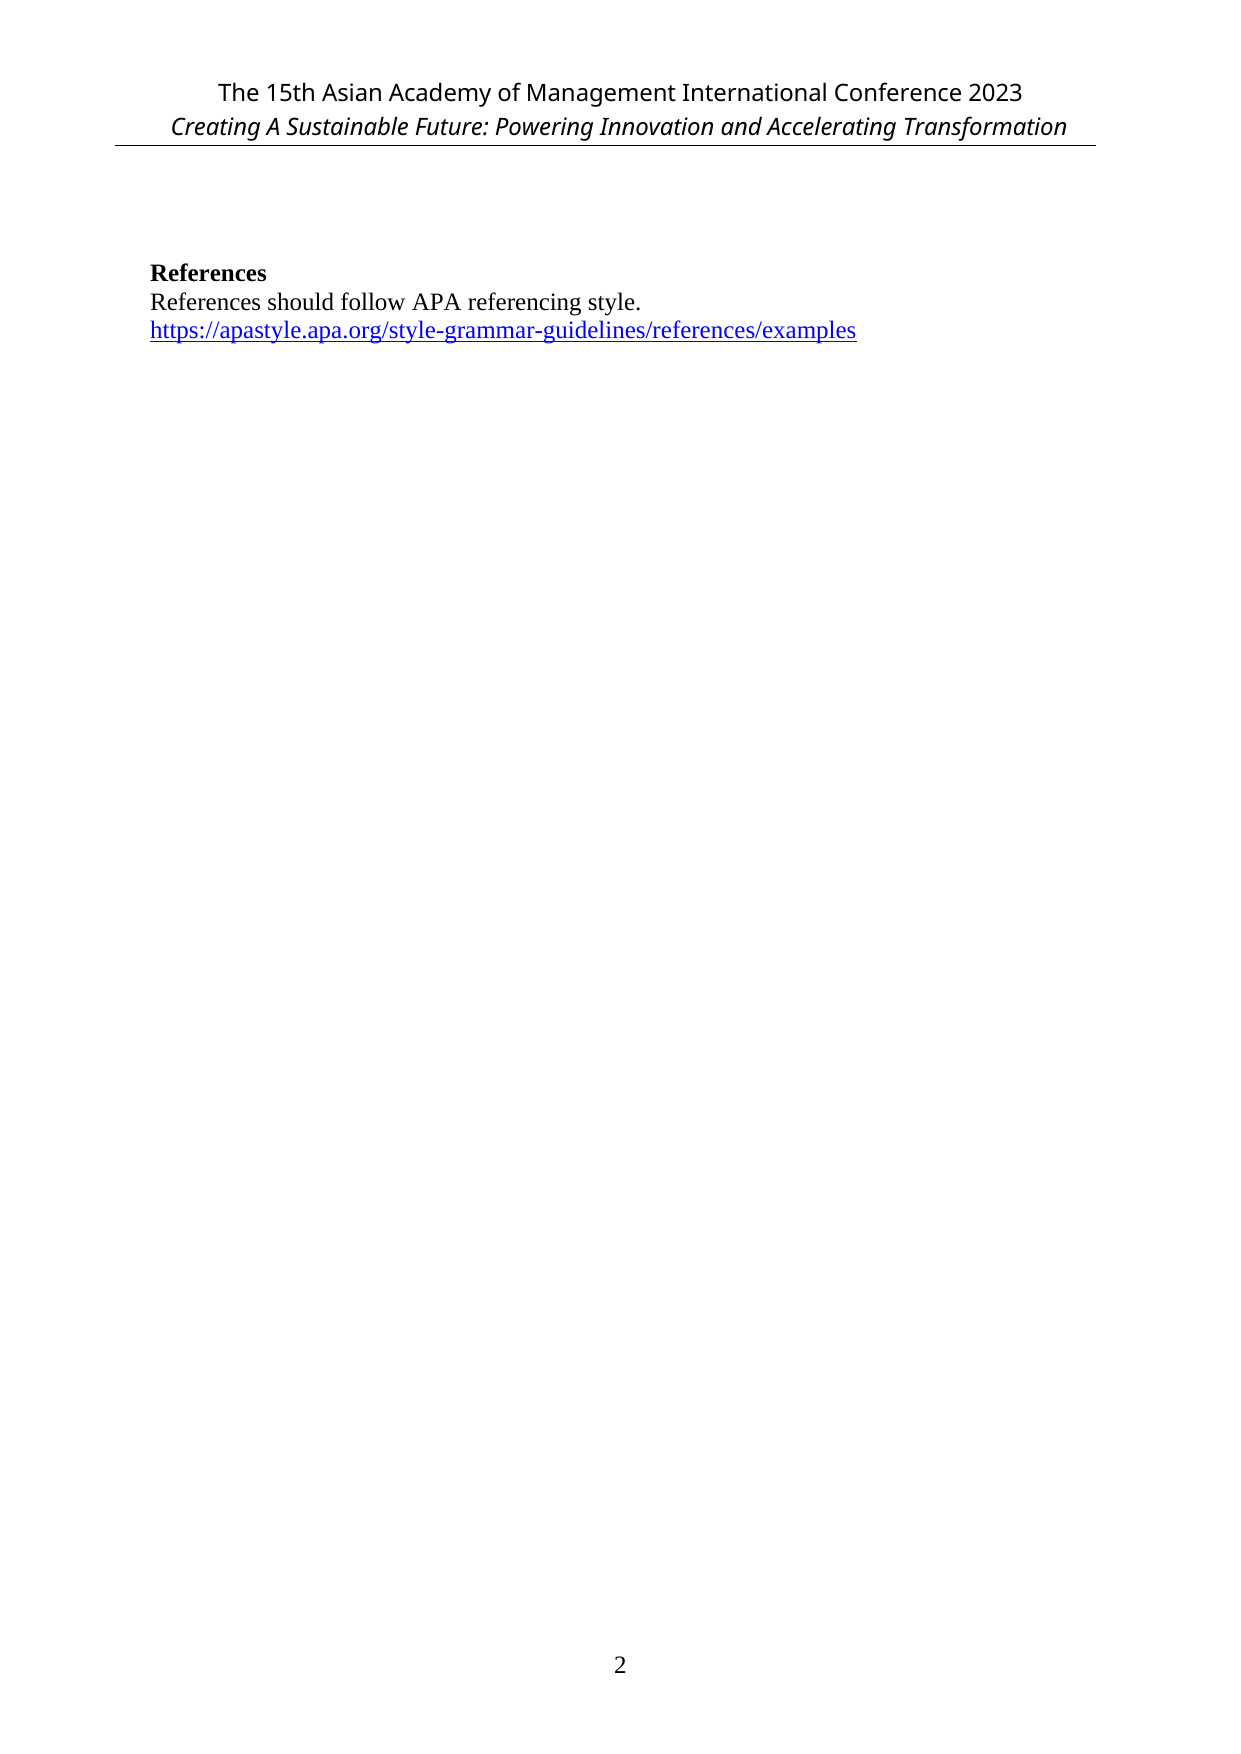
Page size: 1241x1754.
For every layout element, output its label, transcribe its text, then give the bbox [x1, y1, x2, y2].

text References should follow APA referencing style. [150, 287, 1090, 316]
text References [150, 258, 1090, 287]
text https://apastyle.apa.org/style-grammar-guidelines/references/examples [150, 316, 1090, 344]
